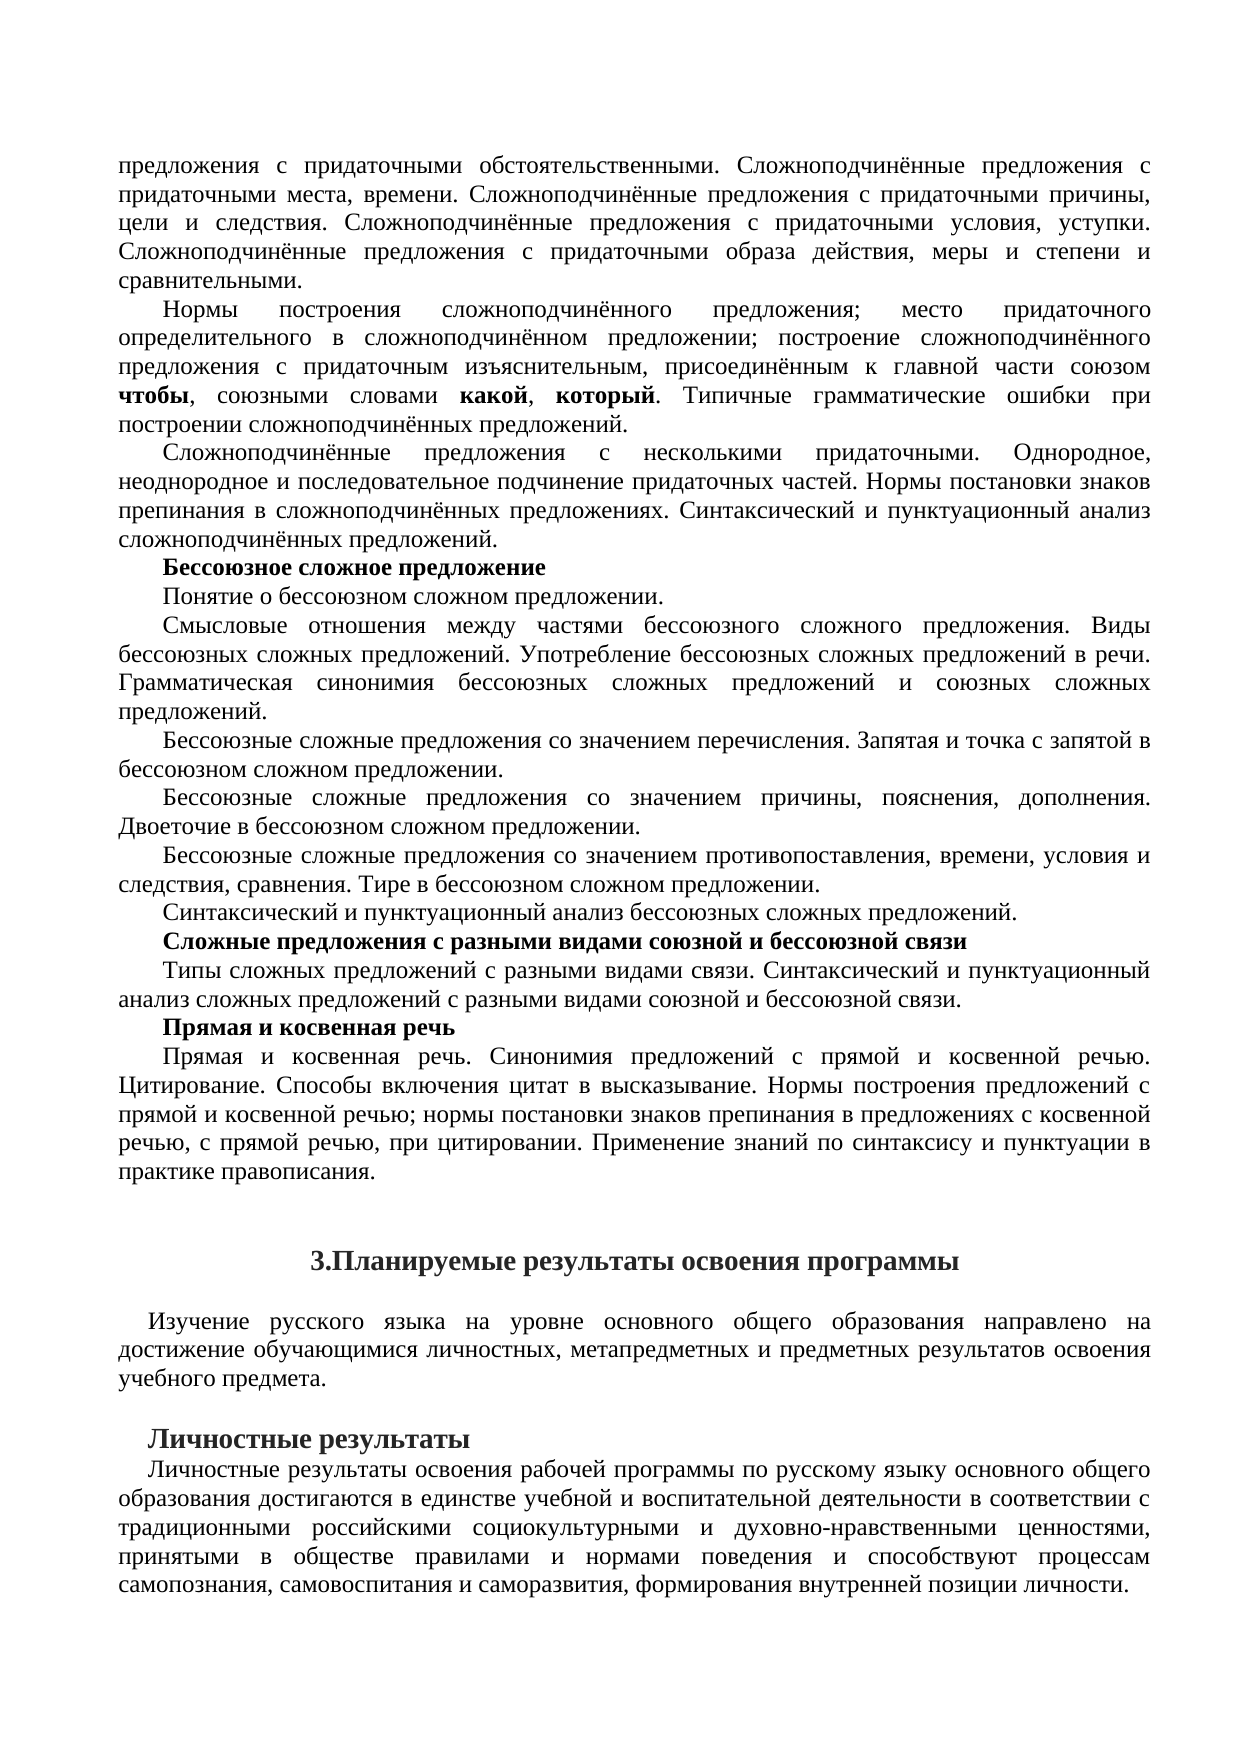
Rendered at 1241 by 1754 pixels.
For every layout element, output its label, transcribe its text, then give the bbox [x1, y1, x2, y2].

text Бессоюзные сложные предложения со значением перечисления. Запятая и точка с запятой в бессоюзном сложном предложении. [118, 782, 1152, 840]
text Личностные результаты [118, 1449, 1152, 1512]
text Прямая и косвенная речь [118, 1070, 1152, 1099]
text Нормы построения сложноподчинённого предложения; место придаточного определительного в сложноподчинённом предложении; построение сложноподчинённого предложения с придаточным изъяснительным, присоединённым к главной части союзом чтобы, союзными словами какой, который. Типичные грамматические ошибки при построении сложноподчинённых предложений. [118, 351, 1152, 495]
text Бессоюзные сложные предложения со значением причины, пояснения, дополнения. Двоеточие в бессоюзном сложном предложении. [118, 840, 1152, 897]
text Смысловые отношения между частями бессоюзного сложного предложения. Виды бессоюзных сложных предложений. Употребление бессоюзных сложных предложений в речи. Грамматическая синонимия бессоюзных сложных предложений и союзных сложных предложений. [118, 667, 1152, 782]
text Синтаксический и пунктуационный анализ бессоюзных сложных предложений. [118, 955, 1152, 984]
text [118, 1512, 1152, 1598]
text Понятие о бессоюзном сложном предложении. [118, 639, 1152, 667]
text 3.Планируемые результаты освоения программы [118, 1272, 1152, 1334]
text Сложные предложения с разными видами союзной и бессоюзной связи [118, 984, 1152, 1012]
text Изучение русского языка на уровне основного общего образования направлено на достижение обучающимися личностных, метапредметных и предметных результатов освоения учебного предмета. [118, 1363, 1152, 1449]
text Бессоюзное сложное предложение [118, 610, 1152, 639]
text Сложноподчинённые предложения с несколькими придаточными. Однородное, неоднородное и последовательное подчинение придаточных частей. Нормы постановки знаков препинания в сложноподчинённых предложениях. Синтаксический и пунктуационный анализ сложноподчинённых предложений. [118, 495, 1152, 610]
text Прямая и косвенная речь. Синонимия предложений с прямой и косвенной речью. Цитирование. Способы включения цитат в высказывание. Нормы построения предложений с прямой и косвенной речью; нормы постановки знаков препинания в предложениях с косвенной речью, с прямой речью, при цитировании. Применение знаний по синтаксису и пунктуации в практике правописания. [118, 1099, 1152, 1242]
text Бессоюзные сложные предложения со значением противопоставления, времени, условия и следствия, сравнения. Тире в бессоюзном сложном предложении. [118, 897, 1152, 955]
text Типы сложных предложений с разными видами связи. Синтаксический и пунктуационный анализ сложных предложений с разными видами союзной и бессоюзной связи. [118, 1012, 1152, 1070]
text Сложноподчинённые предложения с придаточными определительными. Сложноподчинённые предложения с придаточными изъяснительными. Сложноподчинённые предложения с придаточными обстоятельственными. Сложноподчинённые предложения с придаточными места, времени. Сложноподчинённые предложения с придаточными причины, цели и следствия. Сложноподчинённые предложения с придаточными условия, уступки. Сложноподчинённые предложения с придаточными образа действия, меры и степени и сравнительными. [118, 150, 1152, 351]
